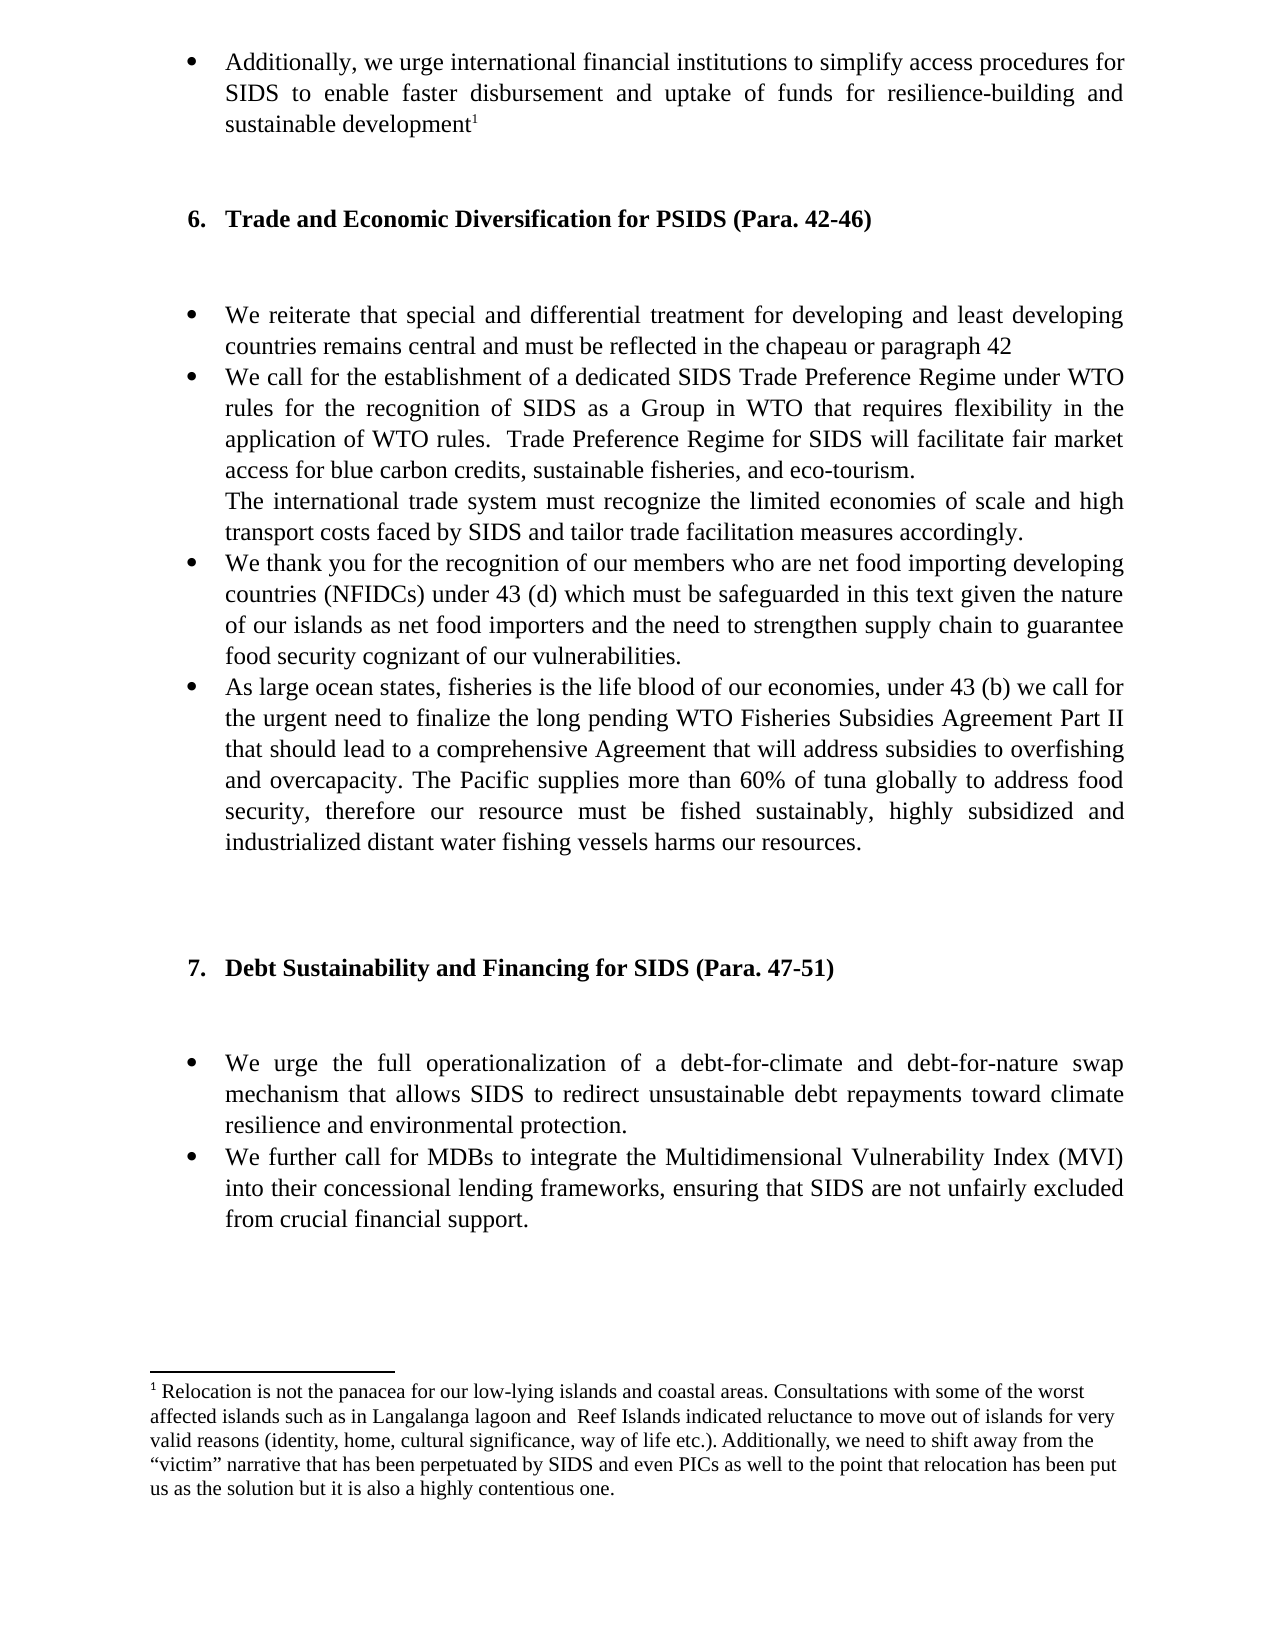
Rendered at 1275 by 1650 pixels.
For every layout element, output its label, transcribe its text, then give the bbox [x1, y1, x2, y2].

list The international trade system must recognize the limited economies of scale and high transport costs faced by SIDS and tailor trade facilitation measures accordingly. [225, 486, 1125, 546]
list As large ocean states, fisheries is the life blood of our economies, under 43 (b) we call for the urgent need to finalize the long pending WTO Fisheries Subsidies Agreement Part II that should lead to a comprehensive Agreement that will address subsidies to overfishing and overcapacity. The Pacific supplies more than 60% of tuna globally to address food security, therefore our resource must be fished sustainably, highly subsidized and industrialized distant water fishing vessels harms our resources. [187, 672, 1125, 856]
list Debt Sustainability and Financing for SIDS (Para. 47-51) [187, 953, 1125, 982]
list Trade and Economic Diversification for PSIDS (Para. 42-46) [187, 204, 1125, 233]
list We thank you for the recognition of our members who are net food importing developing countries (NFIDCs) under 43 (d) which must be safeguarded in this text given the nature of our islands as net food importers and the need to strengthen supply chain to guarantee food security cognizant of our vulnerabilities. [187, 548, 1125, 670]
list We further call for MDBs to integrate the Multidimensional Vulnerability Index (MVI) into their concessional lending frameworks, ensuring that SIDS are not unfairly excluded from crucial financial support. [187, 1142, 1125, 1232]
list We urge the full operationalization of a debt-for-climate and debt-for-nature swap mechanism that allows SIDS to redirect unsustainable debt repayments toward climate resilience and environmental protection. [187, 1048, 1125, 1139]
list We reiterate that special and differential treatment for developing and least developing countries remains central and must be reflected in the chapeau or paragraph 42 [187, 300, 1125, 359]
list Additionally, we urge international financial institutions to simplify access procedures for SIDS to enable faster disbursement and uptake of funds for resilience-building and sustainable development [187, 47, 1125, 138]
list We call for the establishment of a dedicated SIDS Trade Preference Regime under WTO rules for the recognition of SIDS as a Group in WTO that requires flexibility in the application of WTO rules. Trade Preference Regime for SIDS will facilitate fair market access for blue carbon credits, sustainable fisheries, and eco-tourism. [187, 362, 1125, 484]
